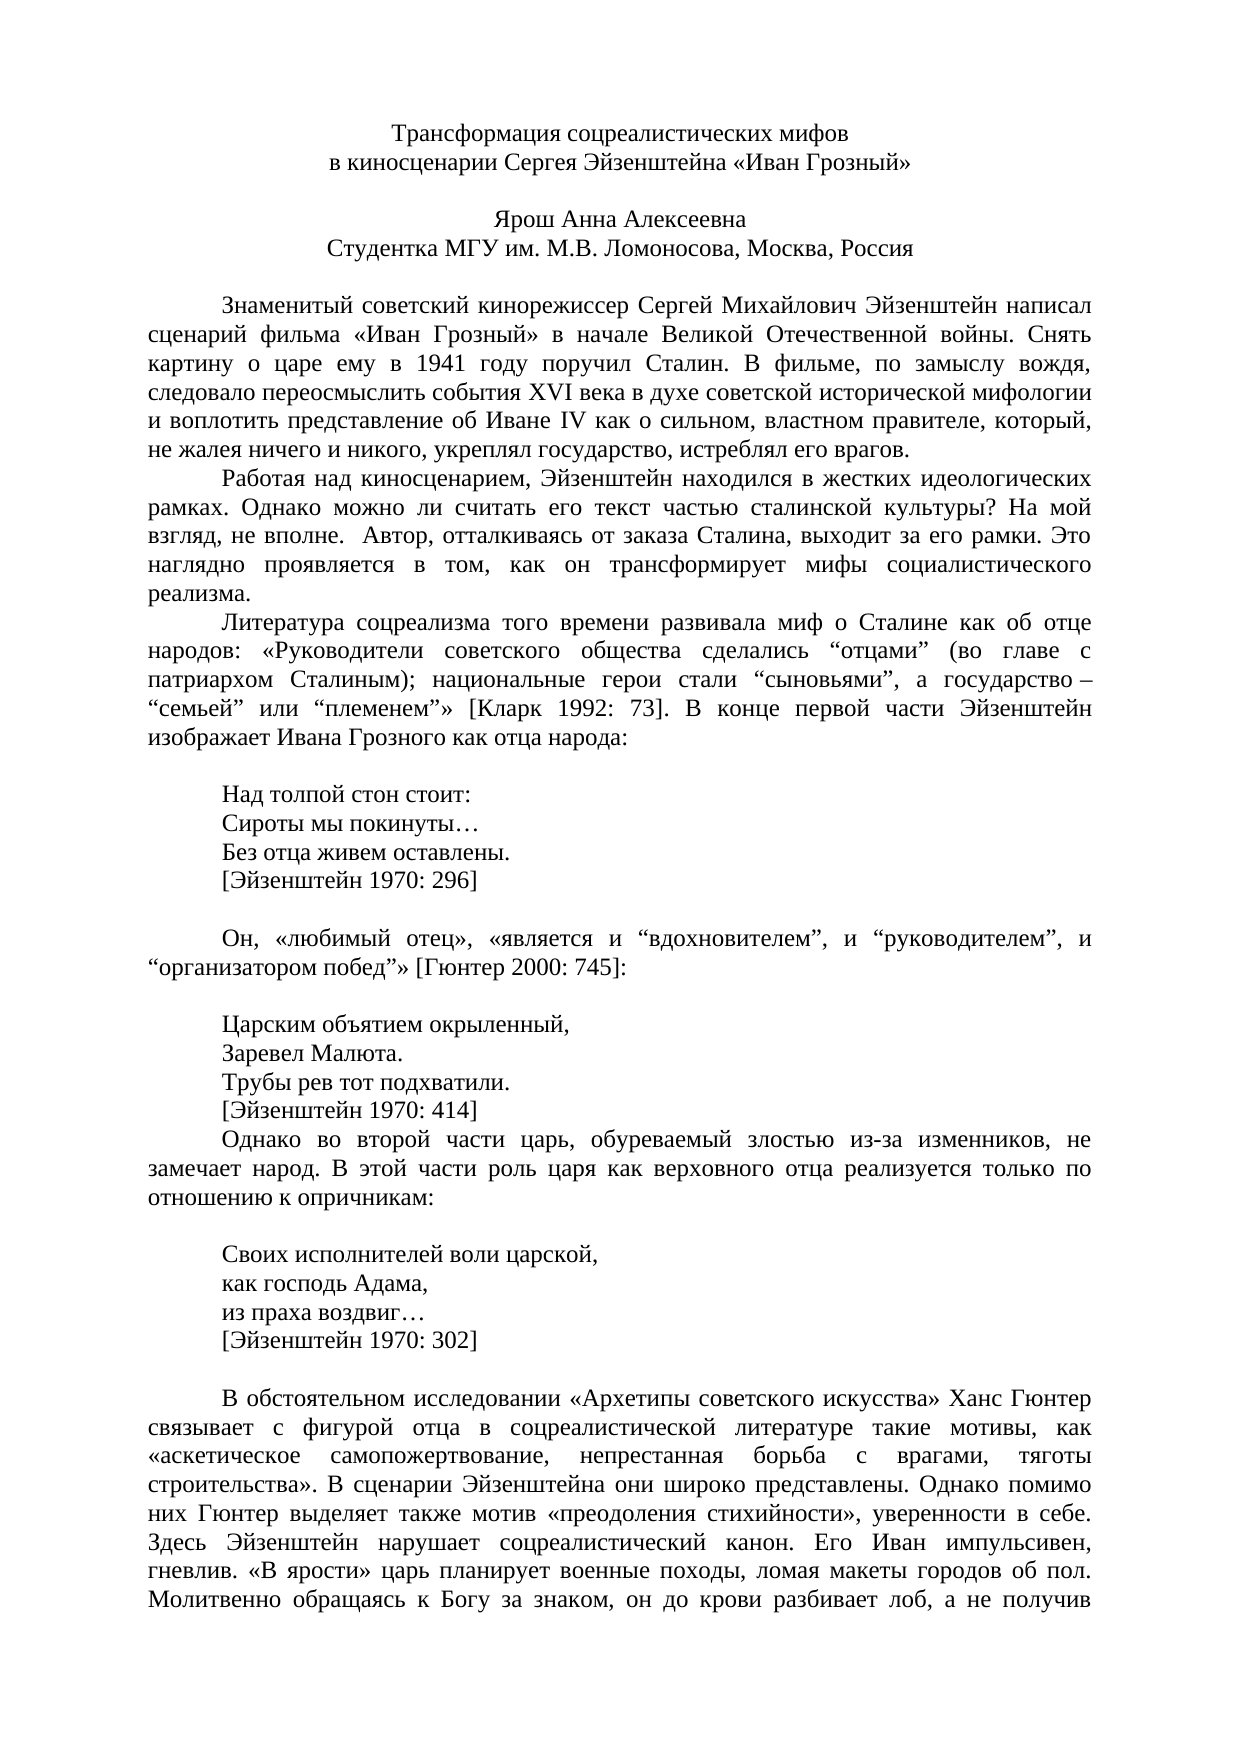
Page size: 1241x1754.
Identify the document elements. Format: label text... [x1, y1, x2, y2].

text Литература соцреализма того времени развивала миф о Сталине как об отце народов: «Руководители советского общества сделались “отцами” (во главе с патриархом Сталиным); национальные герои стали “сыновьями”, а государство – “семьей” или “племенем”» [Кларк 1992: 73]. В конце первой части Эйзенштейн изображает Ивана Грозного как отца народа: [148, 607, 1092, 664]
text как господь Адама, [148, 1268, 1092, 1297]
text [Эйзенштейн 1970: 302] [148, 1326, 1092, 1354]
text Заревел Малюта. [148, 1038, 1092, 1067]
text Однако во второй части царь, обуреваемый злостью из-за изменников, не замечает народ. В этой части роль царя как верховного отца реализуется только по отношению к опричникам: [148, 1124, 1092, 1211]
text Трансформация соцреалистических мифов [148, 118, 1092, 147]
text Без отца живем оставлены. [148, 837, 1092, 866]
text в киносценарии Сергея Эйзенштейна «Иван Грозный» [148, 147, 1092, 176]
text Ярош Анна Алексеевна [148, 204, 1092, 233]
text Литература соцреализма того времени развивала миф о Сталине как об отце народов: «Руководители советского общества сделались “отцами” (во главе с патриархом Сталиным); национальные герои стали “сыновьями”, а государство – “семьей” или “племенем”» [Кларк 1992: 73]. В конце первой части Эйзенштейн изображает Ивана Грозного как отца народа: [148, 693, 1092, 751]
text Своих исполнителей воли царской, [148, 1239, 1092, 1268]
text Студентка МГУ им. М.В. Ломоносова, Москва, Россия [148, 233, 1092, 262]
text [Эйзенштейн 1970: 296] [148, 866, 1092, 894]
text Сироты мы покинуты… [148, 808, 1092, 837]
text Он, «любимый отец», «является и “вдохновителем”, и “руководителем”, и “организатором побед”» [Гюнтер 2000: 745]: [148, 923, 1092, 981]
text Знаменитый советский кинорежиссер Сергей Михайлович Эйзенштейн написал сценарий фильма «Иван Грозный» в начале Великой Отечественной войны. Снять картину о царе ему в 1941 году поручил Сталин. В фильме, по замыслу вождя, следовало переосмыслить события XVI века в духе советской исторической мифологии и воплотить представление об Иване IV как о сильном, властном правителе, который, не жалея ничего и никого, укреплял государство, истреблял его врагов. [148, 291, 1092, 463]
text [148, 1383, 1092, 1613]
text Трубы рев тот подхватили. [148, 1067, 1092, 1096]
text Царским объятием окрыленный, [148, 1009, 1092, 1038]
text [Эйзенштейн 1970: 414] [148, 1096, 1092, 1124]
text Работая над киносценарием, Эйзенштейн находился в жестких идеологических рамках. Однако можно ли считать его текст частью сталинской культуры? На мой взгляд, не вполне. Автор, отталкиваясь от заказа Сталина, выходит за его рамки. Это наглядно проявляется в том, как он трансформирует мифы социалистического реализма. [148, 463, 1092, 607]
text из праха воздвиг… [148, 1297, 1092, 1326]
text Над толпой стон стоит: [148, 779, 1092, 808]
